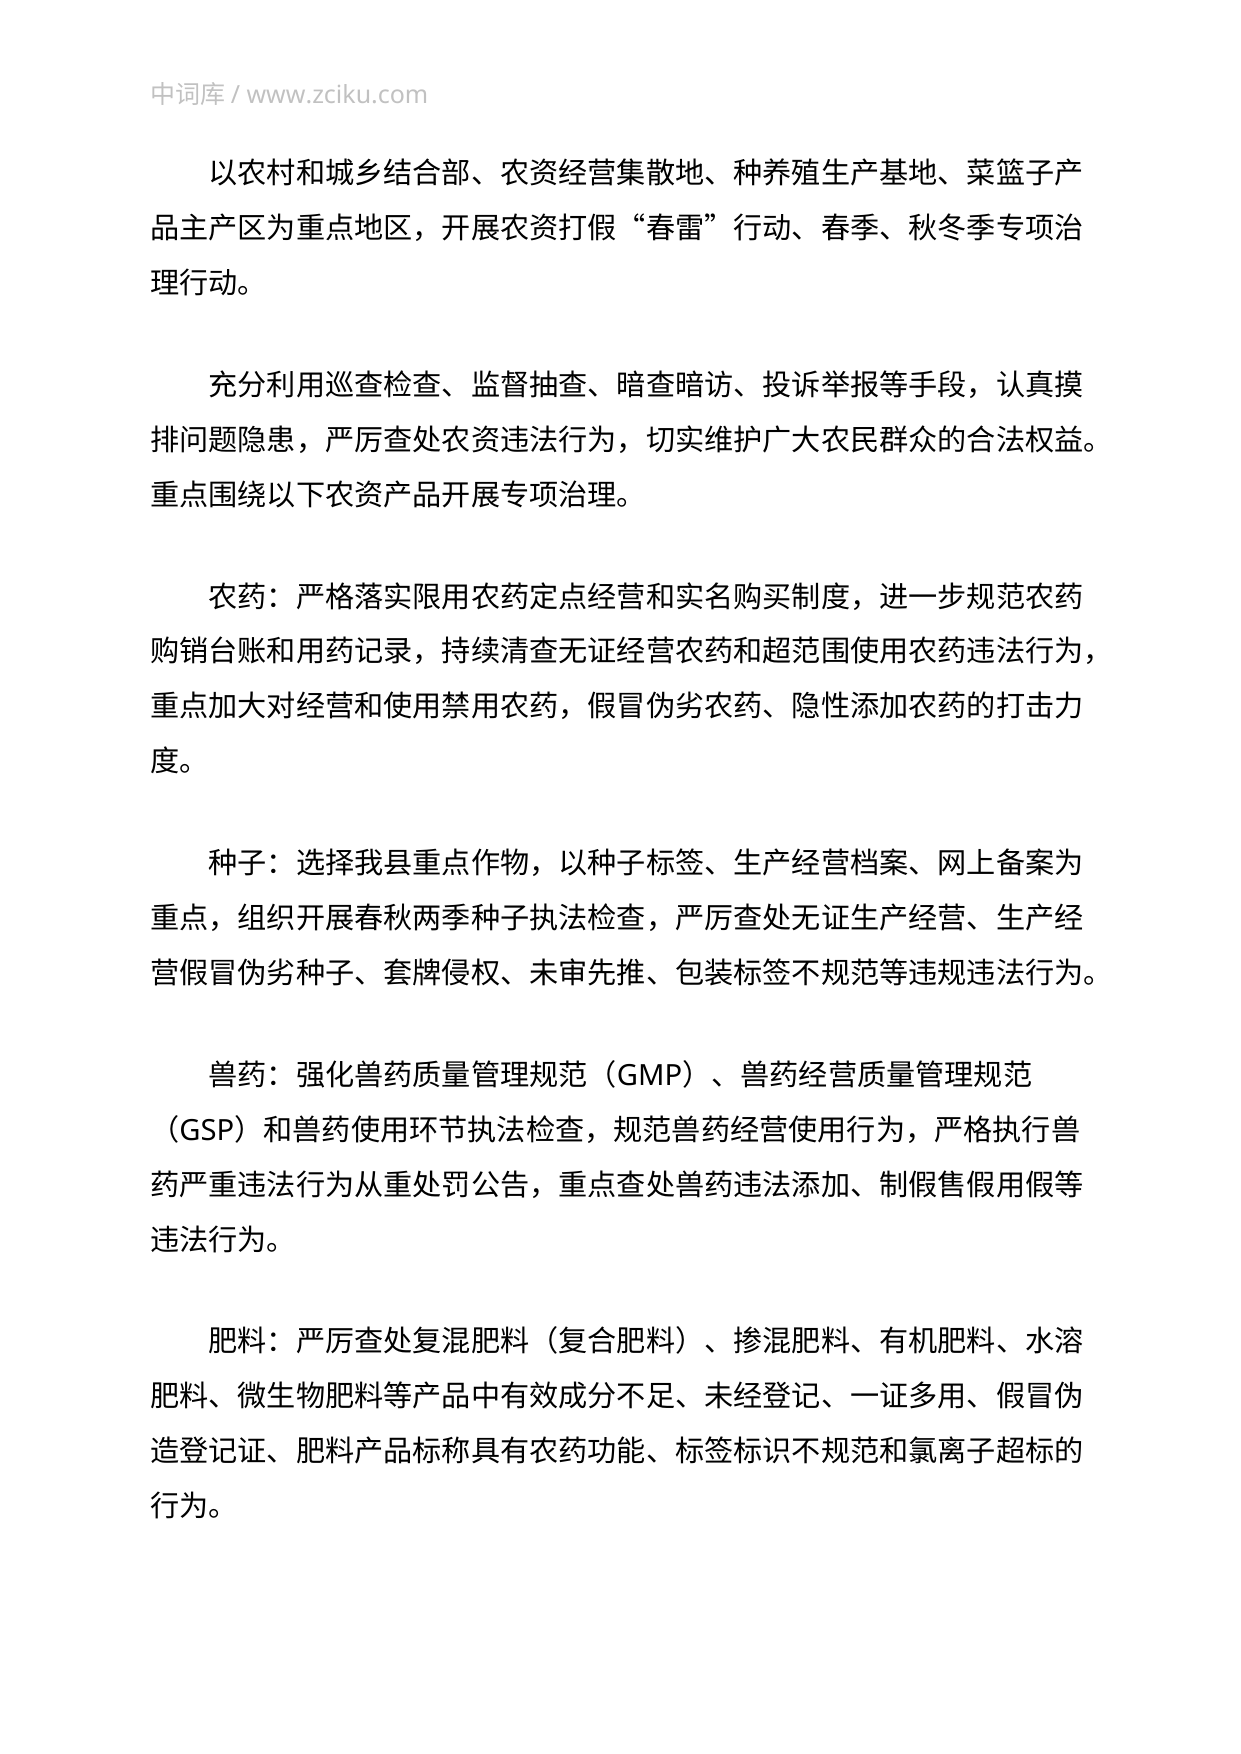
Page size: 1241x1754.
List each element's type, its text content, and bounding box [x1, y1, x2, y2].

text 农药：严格落实限用农药定点经营和实名购买制度，进一步规范农药购销台账和用药记录，持续清查无证经营农药和超范围使用农药违法行为，重点加大对经营和使用禁用农药，假冒伪劣农药、隐性添加农药的打击力度。 [150, 573, 1090, 780]
text 以农村和城乡结合部、农资经营集散地、种养殖生产基地、菜篮子产品主产区为重点地区，开展农资打假“春雷”行动、春季、秋冬季专项治理行动。 [150, 150, 1090, 302]
text 种子：选择我县重点作物，以种子标签、生产经营档案、网上备案为重点，组织开展春秋两季种子执法检查，严厉查处无证生产经营、生产经营假冒伪劣种子、套牌侵权、未审先推、包装标签不规范等违规违法行为。 [150, 839, 1090, 992]
text 肥料：严厉查处复混肥料（复合肥料）、掺混肥料、有机肥料、水溶肥料、微生物肥料等产品中有效成分不足、未经登记、一证多用、假冒伪造登记证、肥料产品标称具有农药功能、标签标识不规范和氯离子超标的行为。 [150, 1318, 1090, 1525]
text 充分利用巡查检查、监督抽查、暗查暗访、投诉举报等手段，认真摸排问题隐患，严厉查处农资违法行为，切实维护广大农民群众的合法权益。重点围绕以下农资产品开展专项治理。 [150, 362, 1090, 514]
text 兽药：强化兽药质量管理规范（GMP）、兽药经营质量管理规范（GSP）和兽药使用环节执法检查，规范兽药经营使用行为，严格执行兽药严重违法行为从重处罚公告，重点查处兽药违法添加、制假售假用假等违法行为。 [150, 1051, 1090, 1258]
